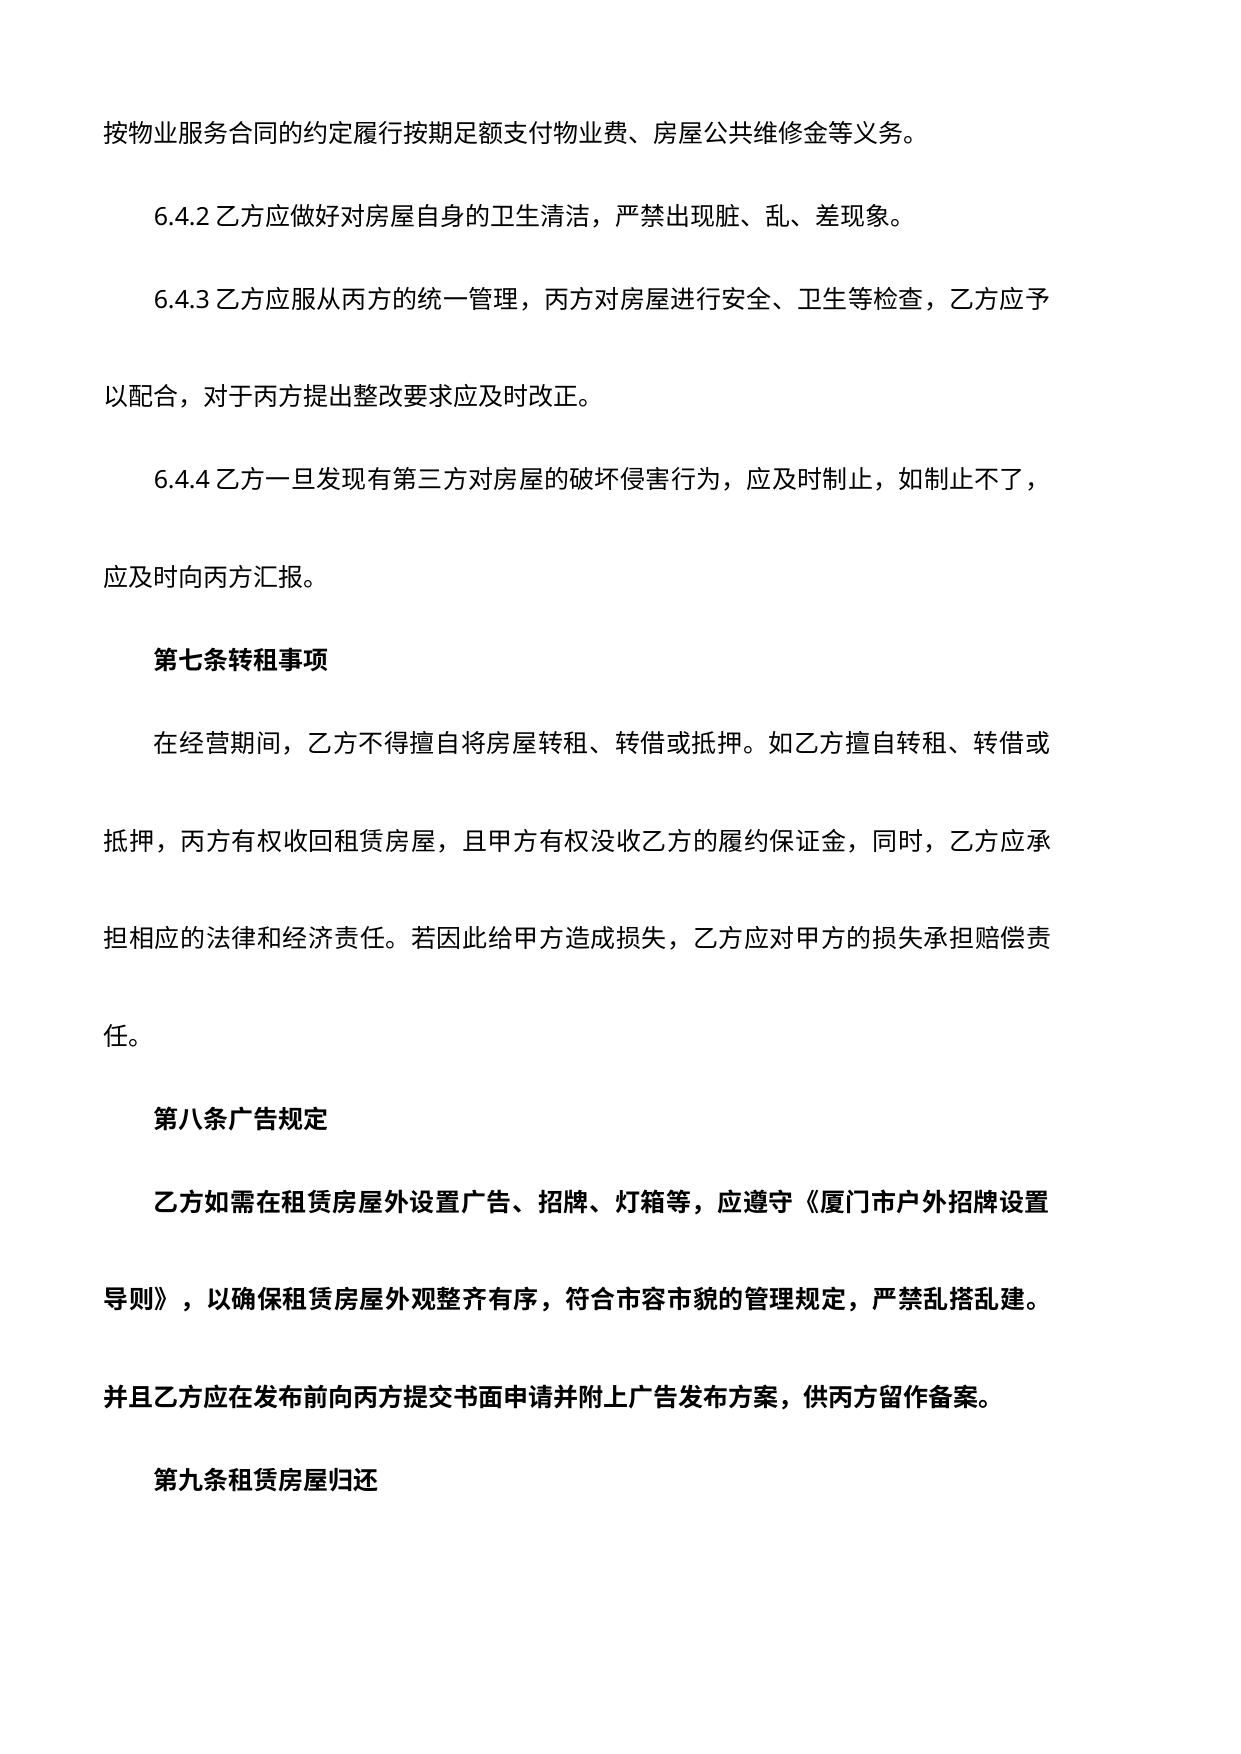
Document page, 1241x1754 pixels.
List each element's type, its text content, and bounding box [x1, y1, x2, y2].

text 在经营期间，乙方不得擅自将房屋转租、转借或抵押。如乙方擅自转租、转借或抵押，丙方有权收回租赁房屋，且甲方有权没收乙方的履约保证金，同时，乙方应承担相应的法律和经济责任。若因此给甲方造成损失，乙方应对甲方的损失承担赔偿责任。 [103, 709, 1053, 1067]
text 乙方如需在租赁房屋外设置广告、招牌、灯箱等，应遵守《厦门市户外招牌设置导则》，以确保租赁房屋外观整齐有序，符合市容市貌的管理规定，严禁乱搭乱建。并且乙方应在发布前向丙方提交书面申请并附上广告发布方案，供丙方留作备案。 [103, 1168, 1053, 1428]
text 第九条租赁房屋归还 [103, 1446, 1053, 1511]
text 6.4.2乙方应做好对房屋自身的卫生清洁，严禁出现脏、乱、差现象。 [103, 182, 1053, 247]
text 6.4.4乙方一旦发现有第三方对房屋的破坏侵害行为，应及时制止，如制止不了，应及时向丙方汇报。 [103, 446, 1053, 608]
text 第七条转租事项 [103, 626, 1053, 691]
text 第八条广告规定 [103, 1085, 1053, 1150]
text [103, 99, 1053, 164]
text 6.4.3乙方应服从丙方的统一管理，丙方对房屋进行安全、卫生等检查，乙方应予以配合，对于丙方提出整改要求应及时改正。 [103, 265, 1053, 427]
